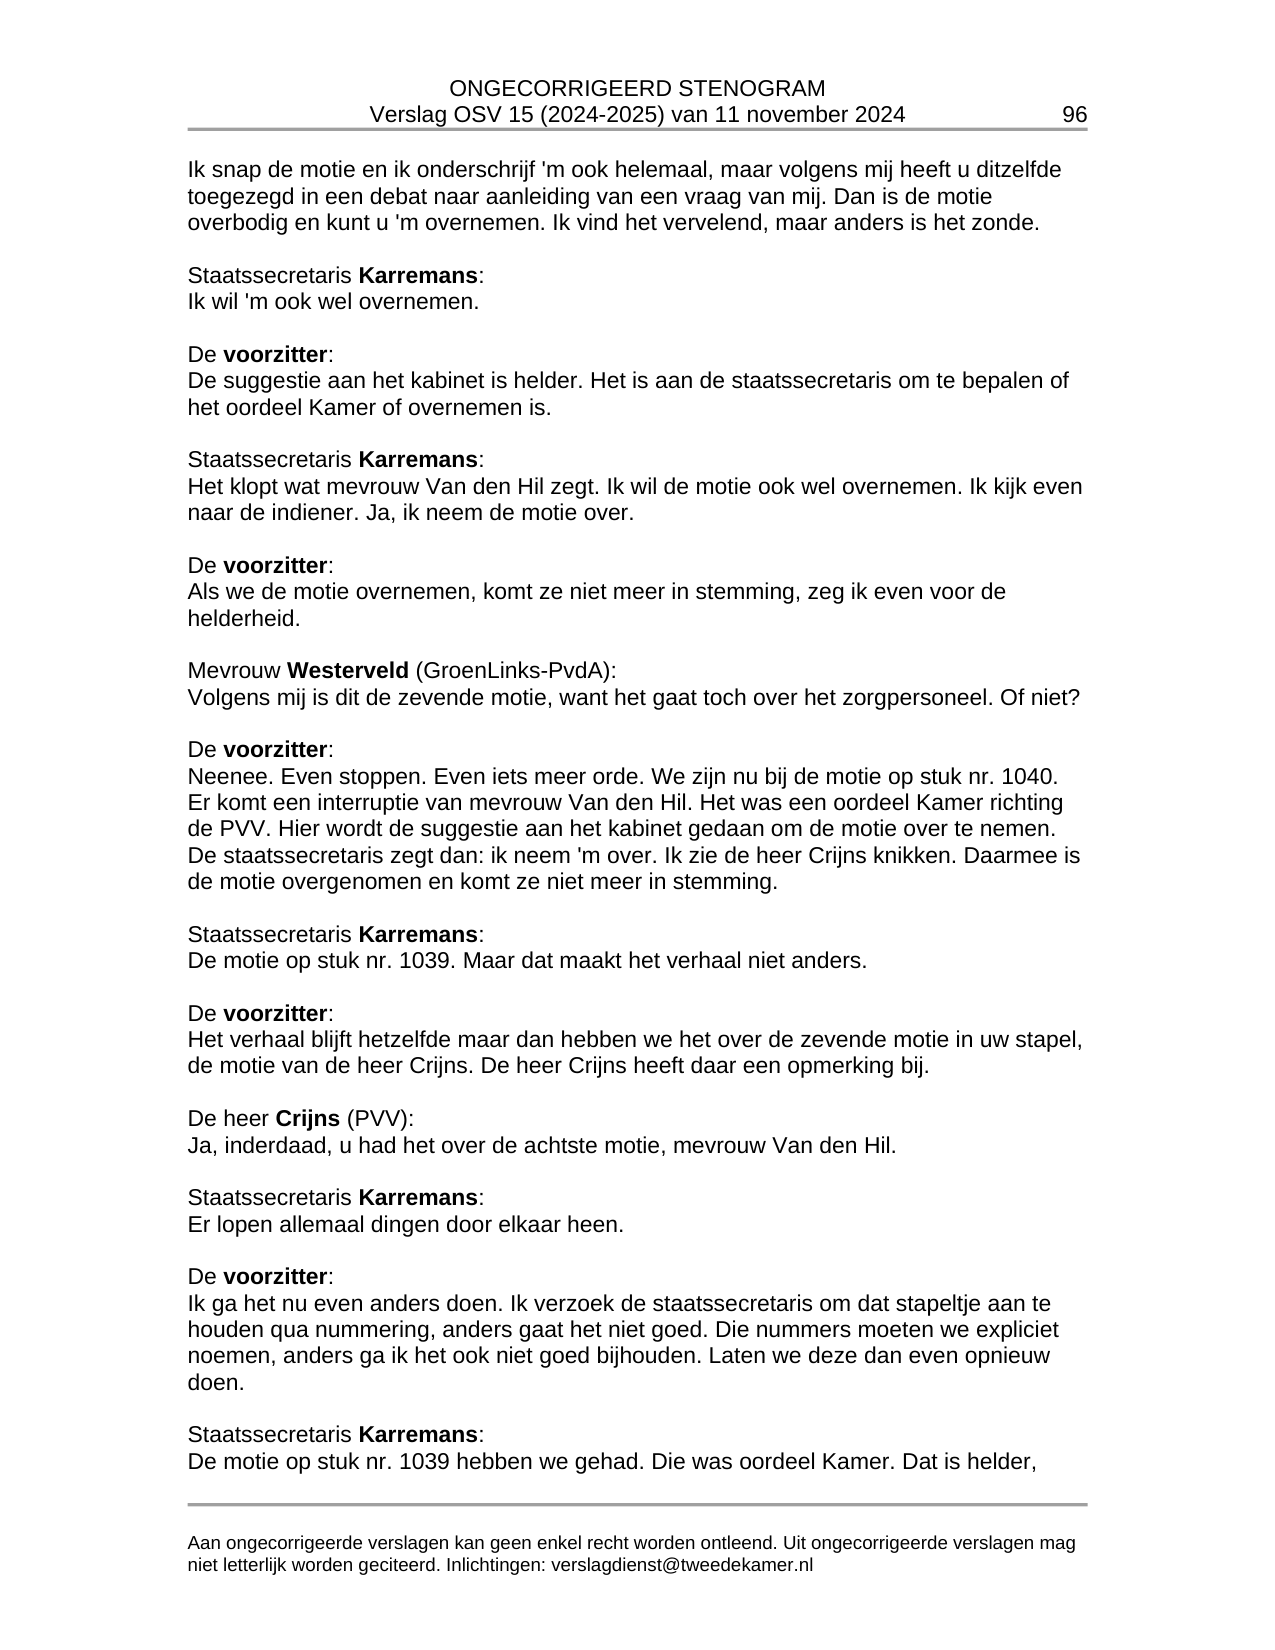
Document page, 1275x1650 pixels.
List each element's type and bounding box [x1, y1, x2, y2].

text [187, 156, 1087, 1474]
